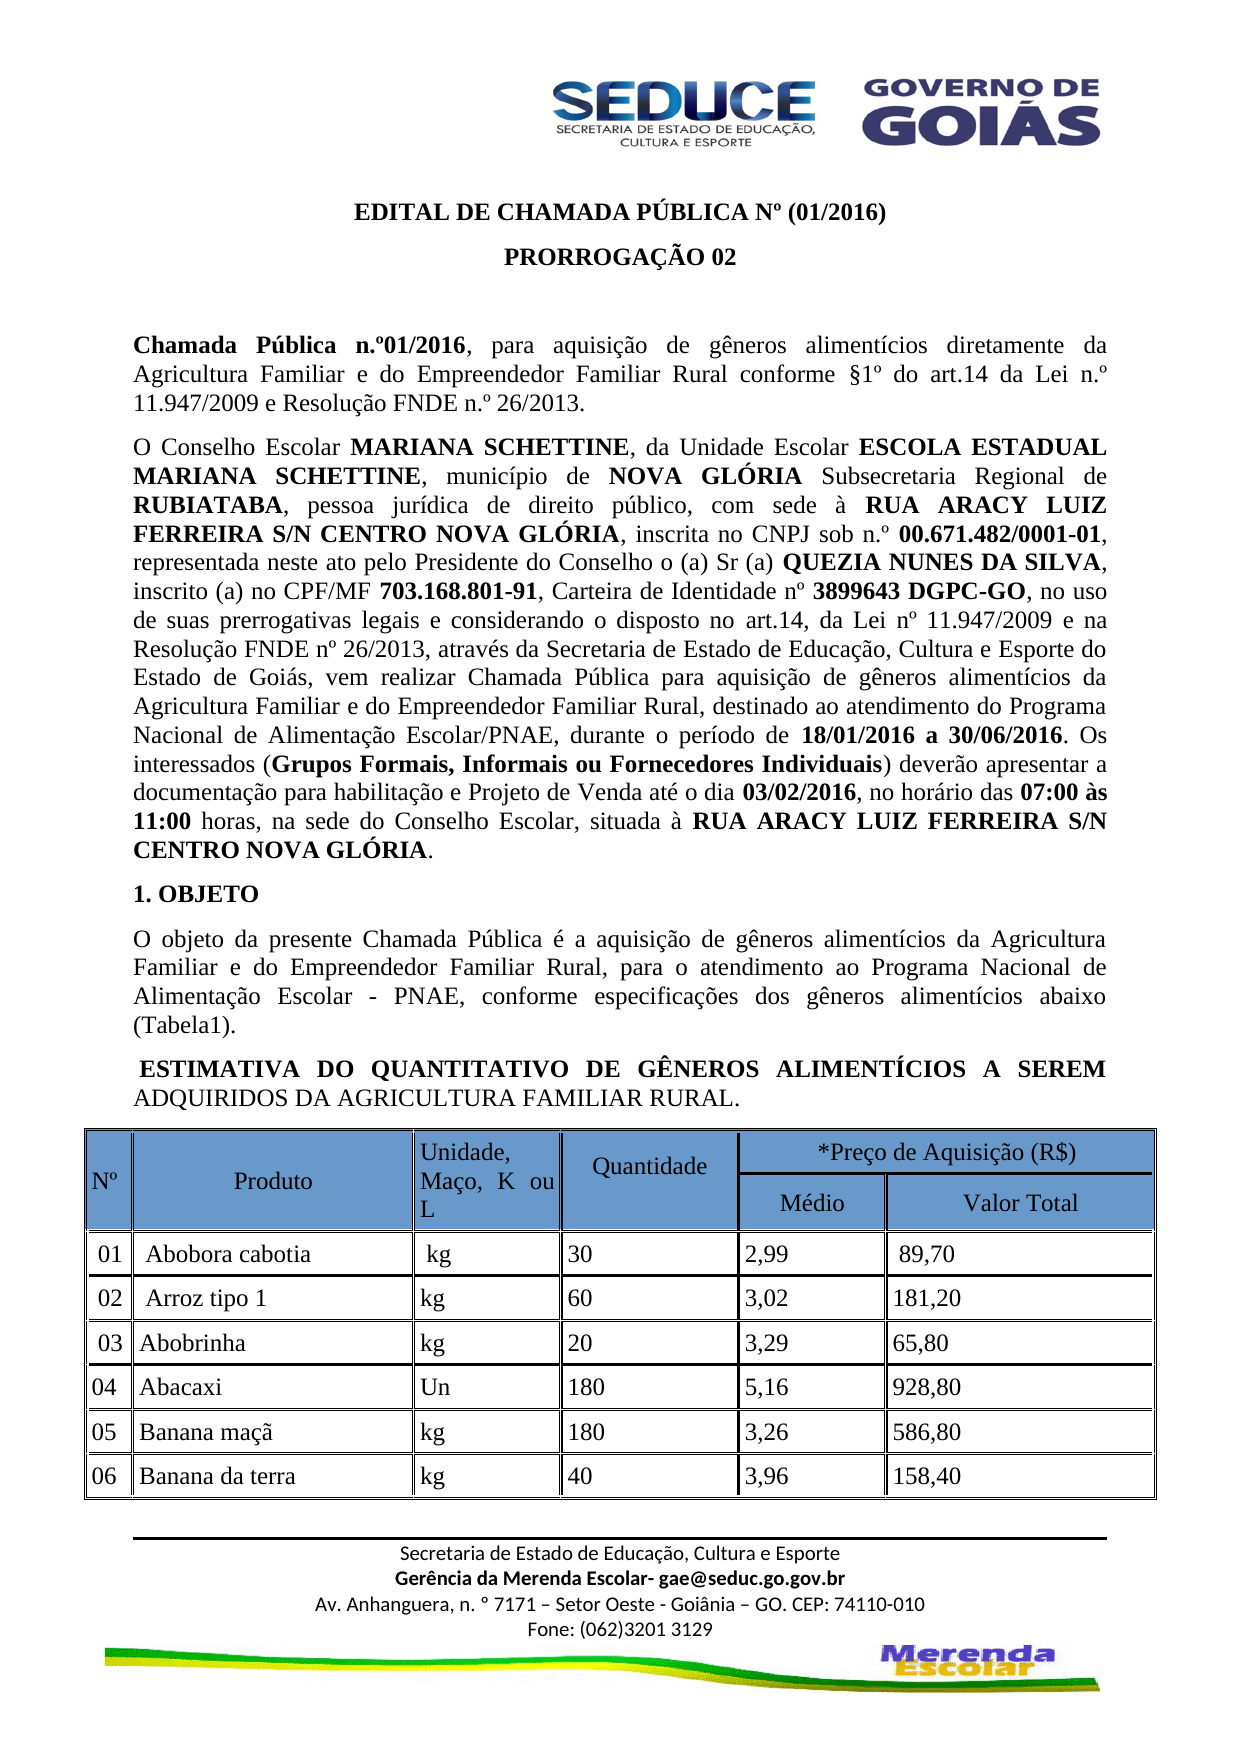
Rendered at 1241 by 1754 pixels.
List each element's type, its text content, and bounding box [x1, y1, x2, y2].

table_cell Banana da terra [133, 1455, 413, 1496]
table_cell 05 [87, 1408, 131, 1452]
table_cell kg [414, 1452, 561, 1496]
text O objeto da presente Chamada Pública é a aquisição de gêneros alimentícios da Agricultura Familiar e do Empreendedor Familiar Rural, para o atendimento ao Programa Nacional de Alimentação Escolar - PNAE, conforme especificações dos gêneros alimentícios abaixo (Tabela1). [133, 924, 1107, 1039]
table_cell 40 [561, 1455, 738, 1496]
table_cell 65,80 [888, 1319, 1154, 1363]
text 1. OBJETO [133, 879, 1107, 908]
table_cell 04 [85, 1363, 131, 1407]
table_header Quantidade [561, 1131, 738, 1229]
table_cell 60 [563, 1277, 737, 1318]
table_header Nº [87, 1131, 133, 1229]
text Chamada Pública n.º01/2016, para aquisição de gêneros alimentícios diretamente da Agricultura Familiar e do Empreendedor Familiar Rural conforme §1º do art.14 da Lei n.º 11.947/2009 e Resolução FNDE n.º 26/2013. [133, 331, 1107, 417]
table_cell 3,02 [740, 1277, 884, 1318]
text PRORROGAÇÃO 02 [133, 242, 1107, 271]
table_cell 89,70 [888, 1230, 1154, 1274]
table_cell 5,16 [740, 1366, 884, 1407]
table_cell Abobrinha [134, 1322, 412, 1363]
text O Conselho Escolar MARIANA SCHETTINE, da Unidade Escolar ESCOLA ESTADUAL MARIANA SCHETTINE, município de NOVA GLÓRIA Subsecretaria Regional de RUBIATABA, pessoa jurídica de direito público, com sede à RUA ARACY LUIZ FERREIRA S/N CENTRO NOVA GLÓRIA, inscrita no CNPJ sob n.º 00.671.482/0001-01, representada neste ato pelo Presidente do Conselho o (a) Sr (a) QUEZIA NUNES DA SILVA, inscrito (a) no CPF/MF 703.168.801-91, Carteira de Identidade nº 3899643 DGPC-GO, no uso de suas prerrogativas legais e considerando o disposto no art.14, da Lei nº 11.947/2009 e na Resolução FNDE nº 26/2013, através da Secretaria de Estado de Educação, Cultura e Esporte do Estado de Goiás, vem realizar Chamada Pública para aquisição de gêneros alimentícios da Agricultura Familiar e do Empreendedor Familiar Rural, destinado ao atendimento do Programa Nacional de Alimentação Escolar/PNAE, durante o período de 18/01/2016 a 30/06/2016. Os interessados (Grupos Formais, Informais ou Fornecedores Individuais) deverão apresentar a documentação para habilitação e Projeto de Venda até o dia 03/02/2016, no horário das 07:00 às 11:00 horas, na sede do Conselho Escolar, situada à RUA ARACY LUIZ FERREIRA S/N CENTRO NOVA GLÓRIA. [133, 432, 1107, 864]
table_cell kg [415, 1277, 559, 1318]
table_cell Médio [740, 1175, 884, 1229]
table_cell 02 [87, 1274, 131, 1318]
table_header Produto [133, 1131, 413, 1229]
text EDITAL DE CHAMADA PÚBLICA Nº (01/2016) [133, 197, 1107, 226]
table_cell 3,26 [740, 1411, 884, 1452]
picture [552, 73, 1108, 154]
table_cell 586,80 [888, 1408, 1154, 1452]
table_cell Banana maçã [134, 1411, 412, 1452]
table_cell kg [415, 1322, 559, 1363]
table_cell Un [415, 1366, 559, 1407]
table_header *Preço de Aquisição (R$) [738, 1131, 1154, 1172]
table_cell 2,99 [740, 1233, 884, 1274]
table_header Unidade, Maço, K ou L [414, 1129, 561, 1229]
table_cell 01 [87, 1230, 131, 1274]
table_cell 3,96 [738, 1452, 886, 1496]
table_cell 928,80 [888, 1363, 1155, 1407]
table_cell 03 [87, 1319, 131, 1363]
table_cell 3,29 [740, 1322, 884, 1363]
table_cell Valor Total [888, 1172, 1154, 1229]
table_cell Abobora cabotia [134, 1233, 412, 1274]
table_cell 06 [85, 1452, 133, 1496]
table_cell 180 [563, 1366, 737, 1407]
table_cell 180 [563, 1411, 737, 1452]
table_cell kg [415, 1233, 559, 1274]
table_cell Abacaxi [134, 1366, 412, 1407]
table_cell 20 [563, 1322, 737, 1363]
table_cell kg [415, 1411, 559, 1452]
table_cell 158,40 [886, 1452, 1155, 1496]
text ESTIMATIVA DO QUANTITATIVO DE GÊNEROS ALIMENTÍCIOS A SEREM ADQUIRIDOS DA AGRICULTURA FAMILIAR RURAL. [133, 1054, 1107, 1112]
table_cell 181,20 [888, 1274, 1154, 1318]
table_cell Arroz tipo 1 [134, 1277, 412, 1318]
table_cell 30 [563, 1233, 737, 1274]
